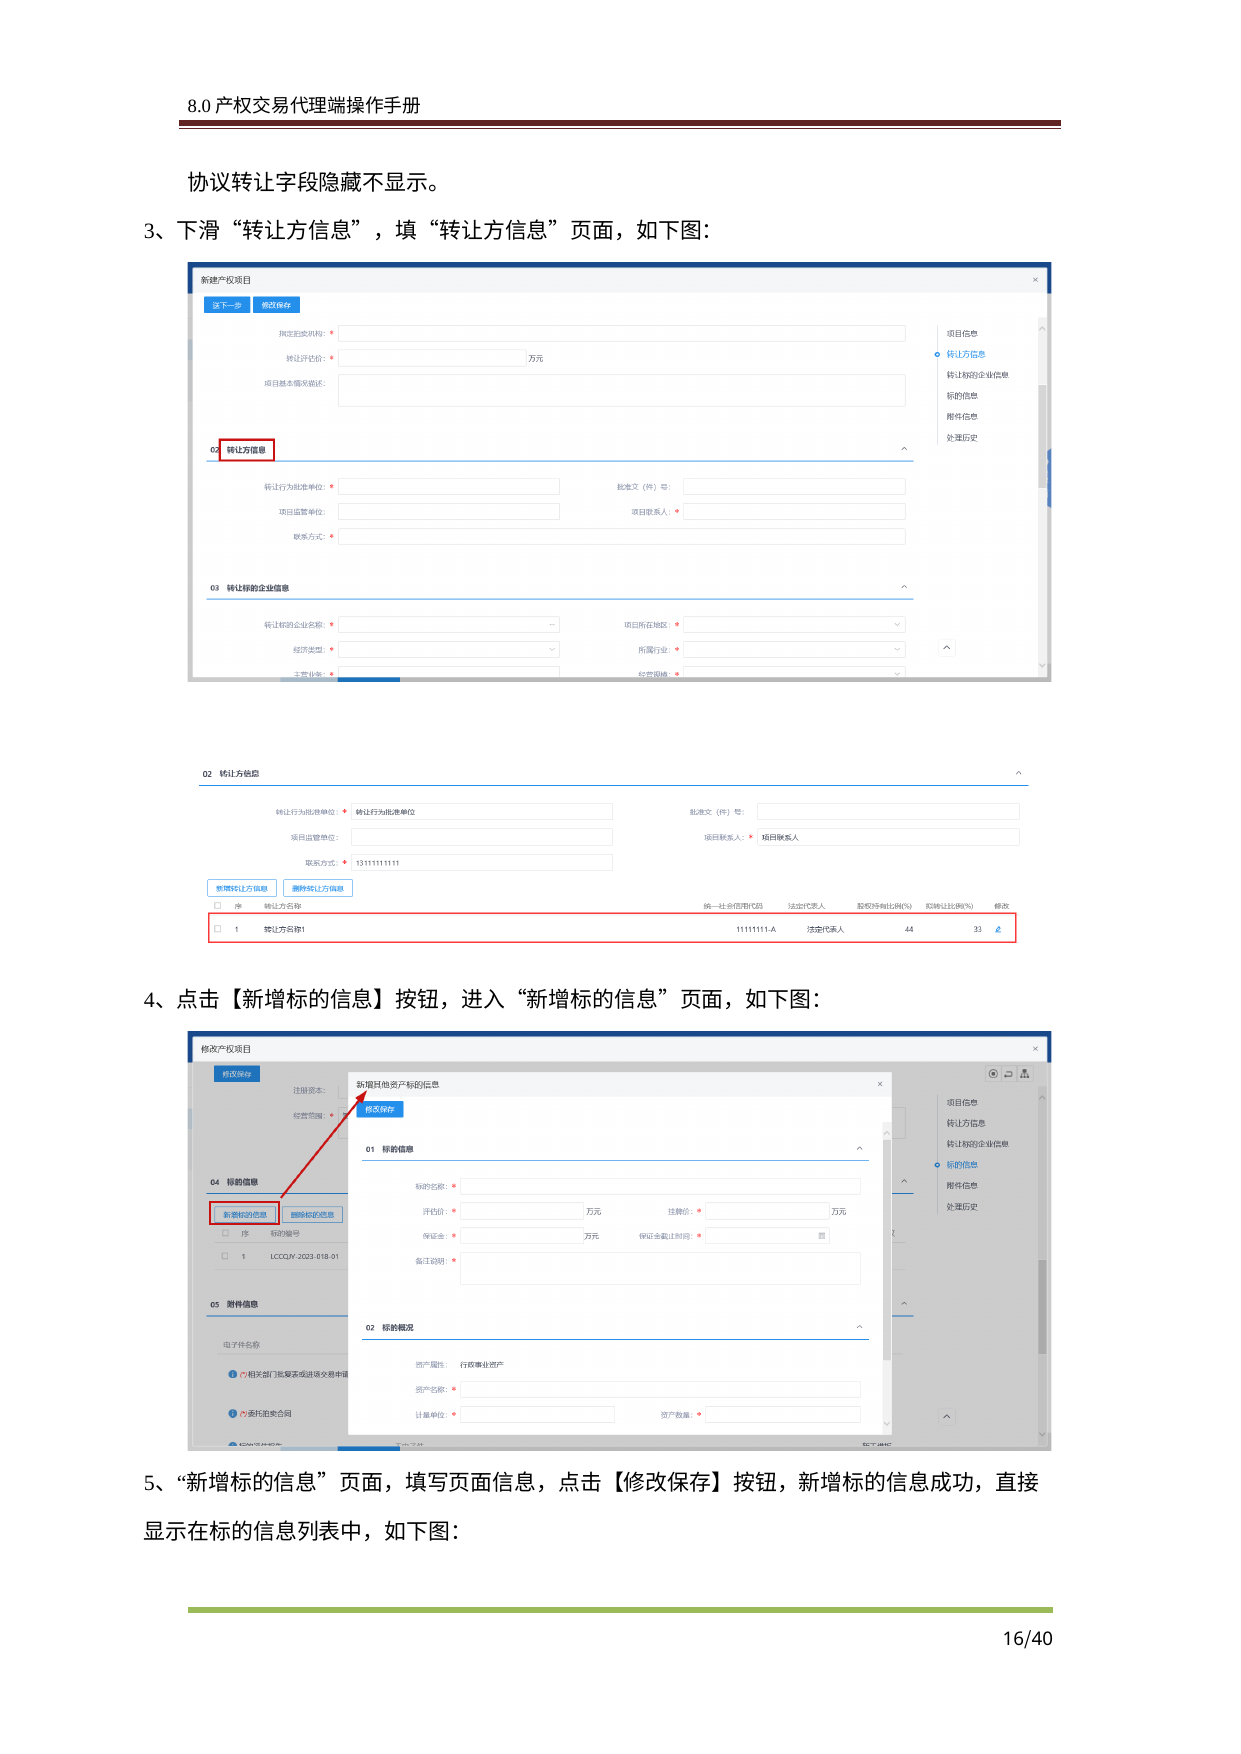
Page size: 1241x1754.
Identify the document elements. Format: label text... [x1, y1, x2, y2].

list 点击【新增标的信息】按钮，进入“新增标的信息”页面，如下图： [144, 981, 1053, 1014]
list 下滑“转让方信息”，填“转让方信息”页面，如下图： [144, 213, 1053, 245]
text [187, 164, 1053, 197]
picture [187, 1031, 1052, 1451]
picture [187, 262, 1052, 682]
list “新增标的信息”页面，填写页面信息，点击【修改保存】按钮，新增标的信息成功，直接显示在标的信息列表中，如下图： [144, 1465, 1053, 1546]
picture [187, 757, 1051, 953]
